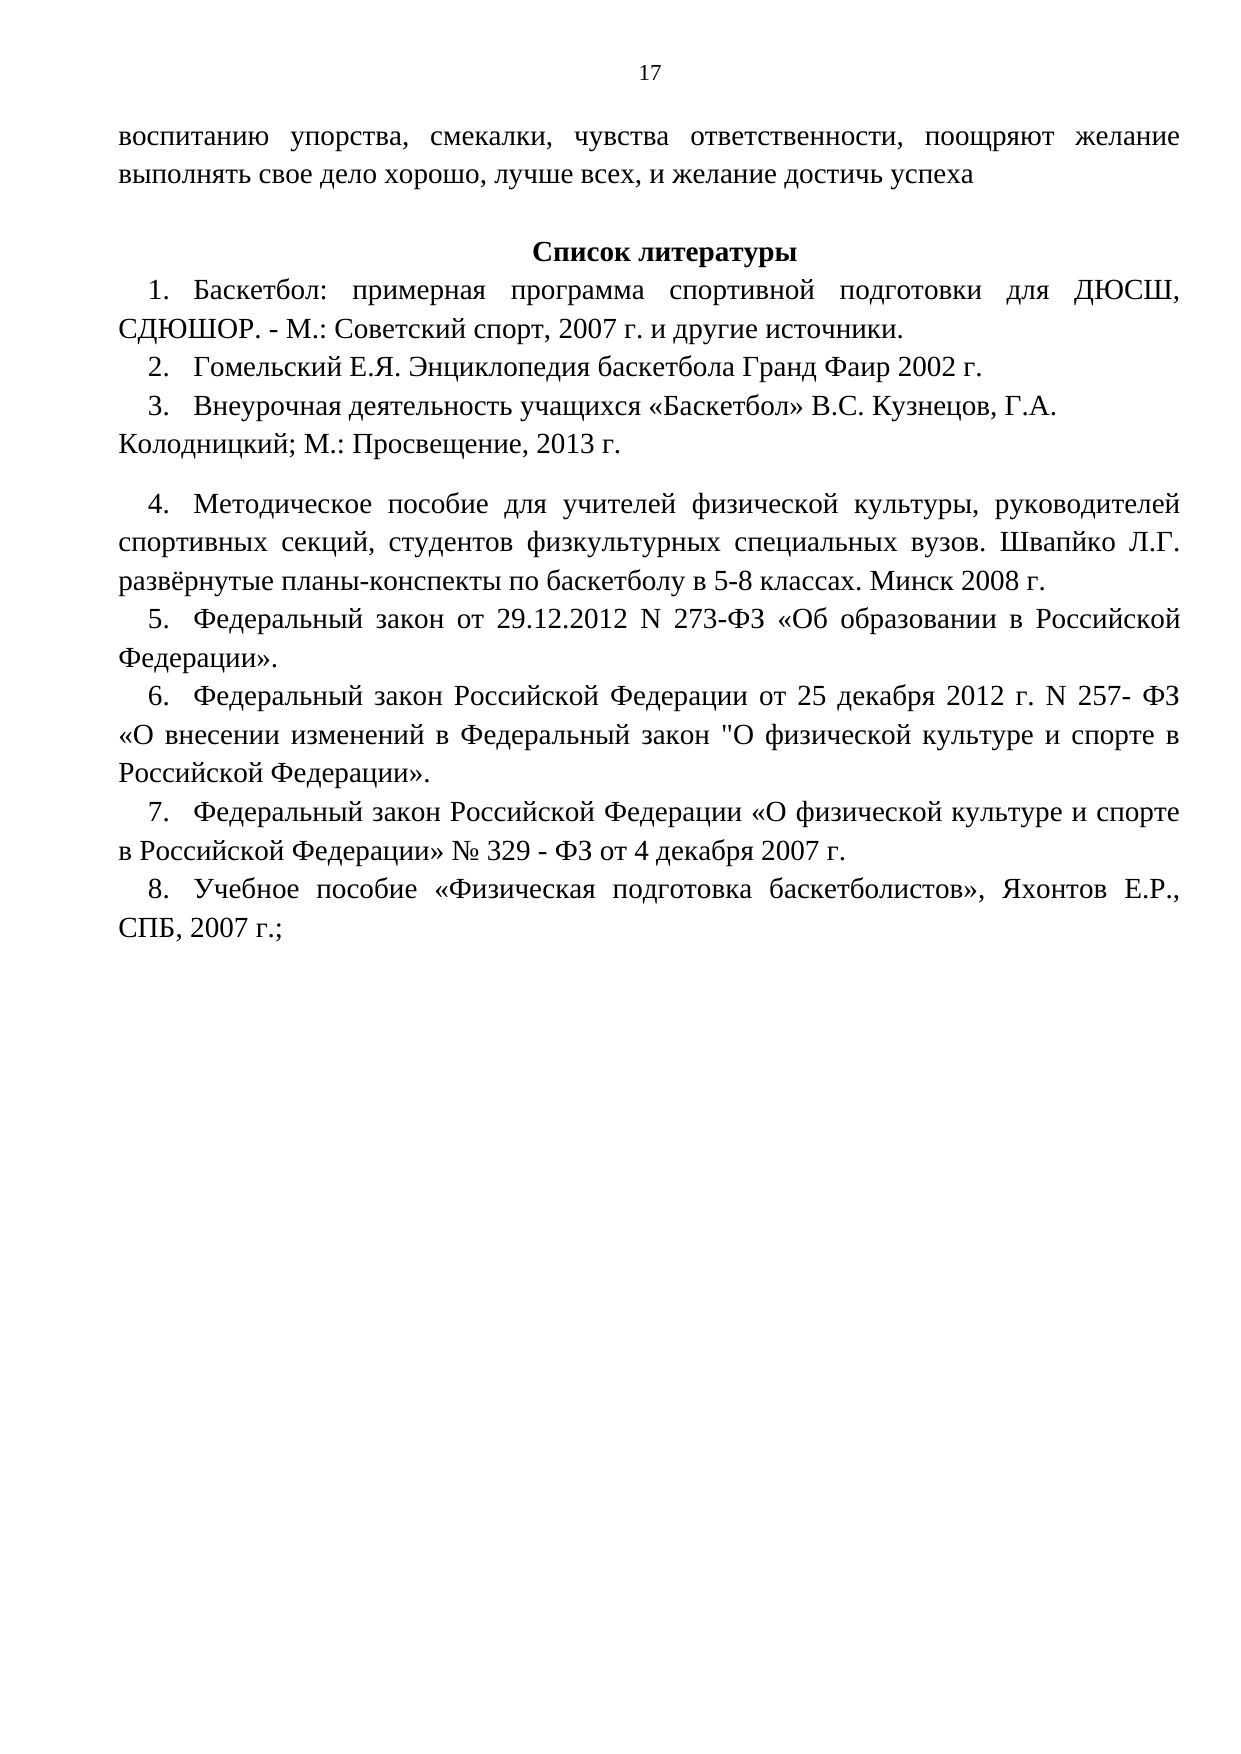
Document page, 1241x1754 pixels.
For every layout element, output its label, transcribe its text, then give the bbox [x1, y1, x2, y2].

list Баскетбол: примерная программа спортивной подготовки для ДЮСШ, СДЮШОР. - М.: Советский спорт, 2007 г. и другие источники. [118, 272, 1181, 344]
list Федеральный закон от 29.12.2012 N 273-ФЗ «Об образовании в Российской Федерации». [118, 601, 1181, 673]
list Внеурочная деятельность учащихся «Баскетбол» В.С. Кузнецов, Г.А. Колодницкий; М.: Просвещение, 2013 г. [118, 388, 1181, 460]
list Гомельский Е.Я. Энциклопедия баскетбола Гранд Фаир 2002 г. [118, 349, 1181, 383]
list Учебное пособие «Физическая подготовка баскетболистов», Яхонтов Е.Р., СПБ, 2007 г.; [118, 871, 1181, 943]
list Федеральный закон Российской Федерации от 25 декабря 2012 г. N 257- ФЗ «О внесении изменений в Федеральный закон "О физической культуре и спорте в Российской Федерации». [118, 678, 1181, 789]
text Список литературы [118, 234, 1181, 267]
list Федеральный закон Российской Федерации «О физической культуре и спорте в Российской Федерации» № 329 - ФЗ от 4 декабря 2007 г. [118, 794, 1181, 866]
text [118, 118, 1181, 190]
list Методическое пособие для учителей физической культуры, руководителей спортивных секций, студентов физкультурных специальных вузов. Швапйко Л.Г. развёрнутые планы-конспекты по баскетболу в 5-8 классах. Минск 2008 г. [118, 486, 1181, 596]
